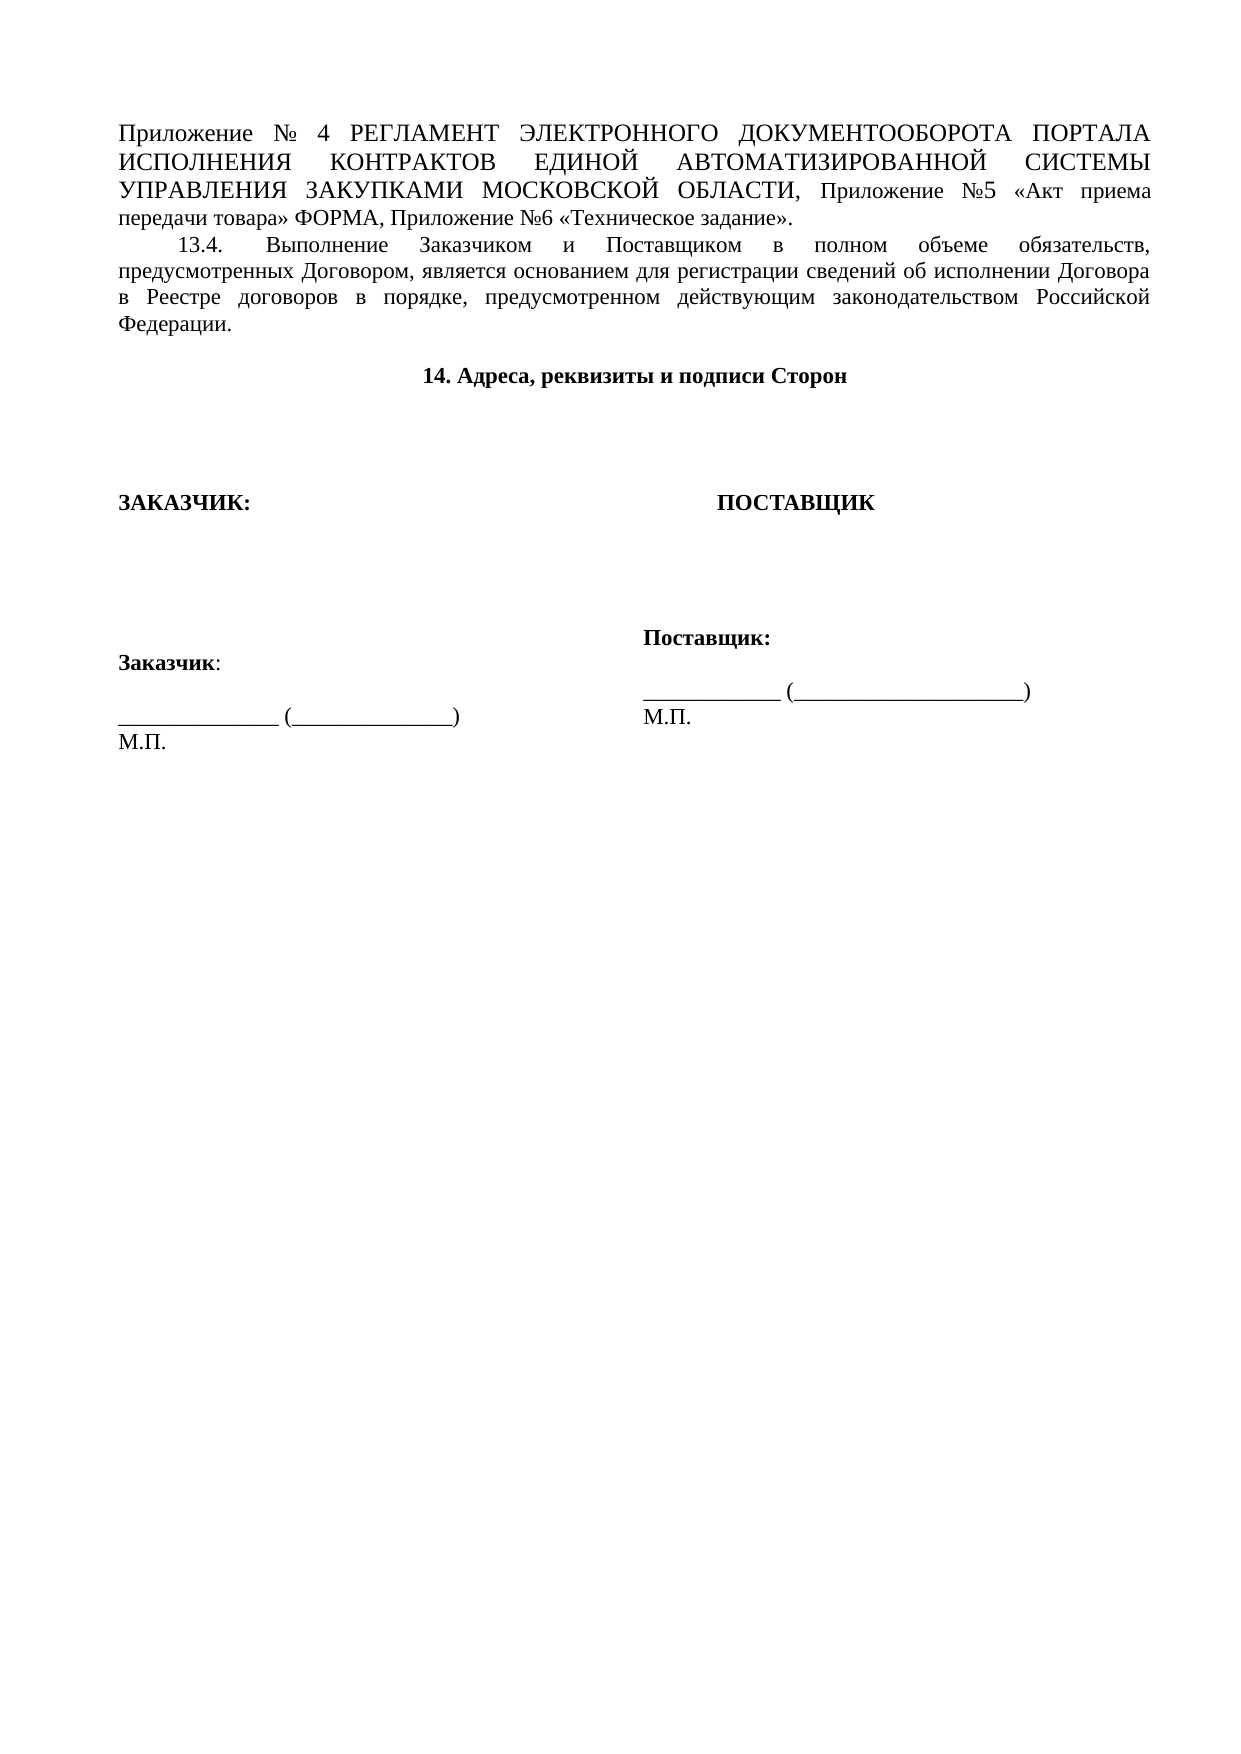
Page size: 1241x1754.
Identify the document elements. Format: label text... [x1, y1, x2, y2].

text 14. Адреса, реквизиты и подписи Сторон [118, 362, 1152, 389]
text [118, 118, 1152, 231]
table_header ЗАКАЗЧИК: Заказчик: ______________ (______________) М.П. [107, 489, 632, 755]
table_header ПОСТАВЩИК Поставщик: ____________ (____________________) М.П. [632, 489, 1152, 755]
text 13.4. Выполнение Заказчиком и Поставщиком в полном объеме обязательств, предусмотренных Договором, является основанием для регистрации сведений об исполнении Договора в Реестре договоров в порядке, предусмотренном действующим законодательством Российской Федерации. [118, 231, 1152, 336]
